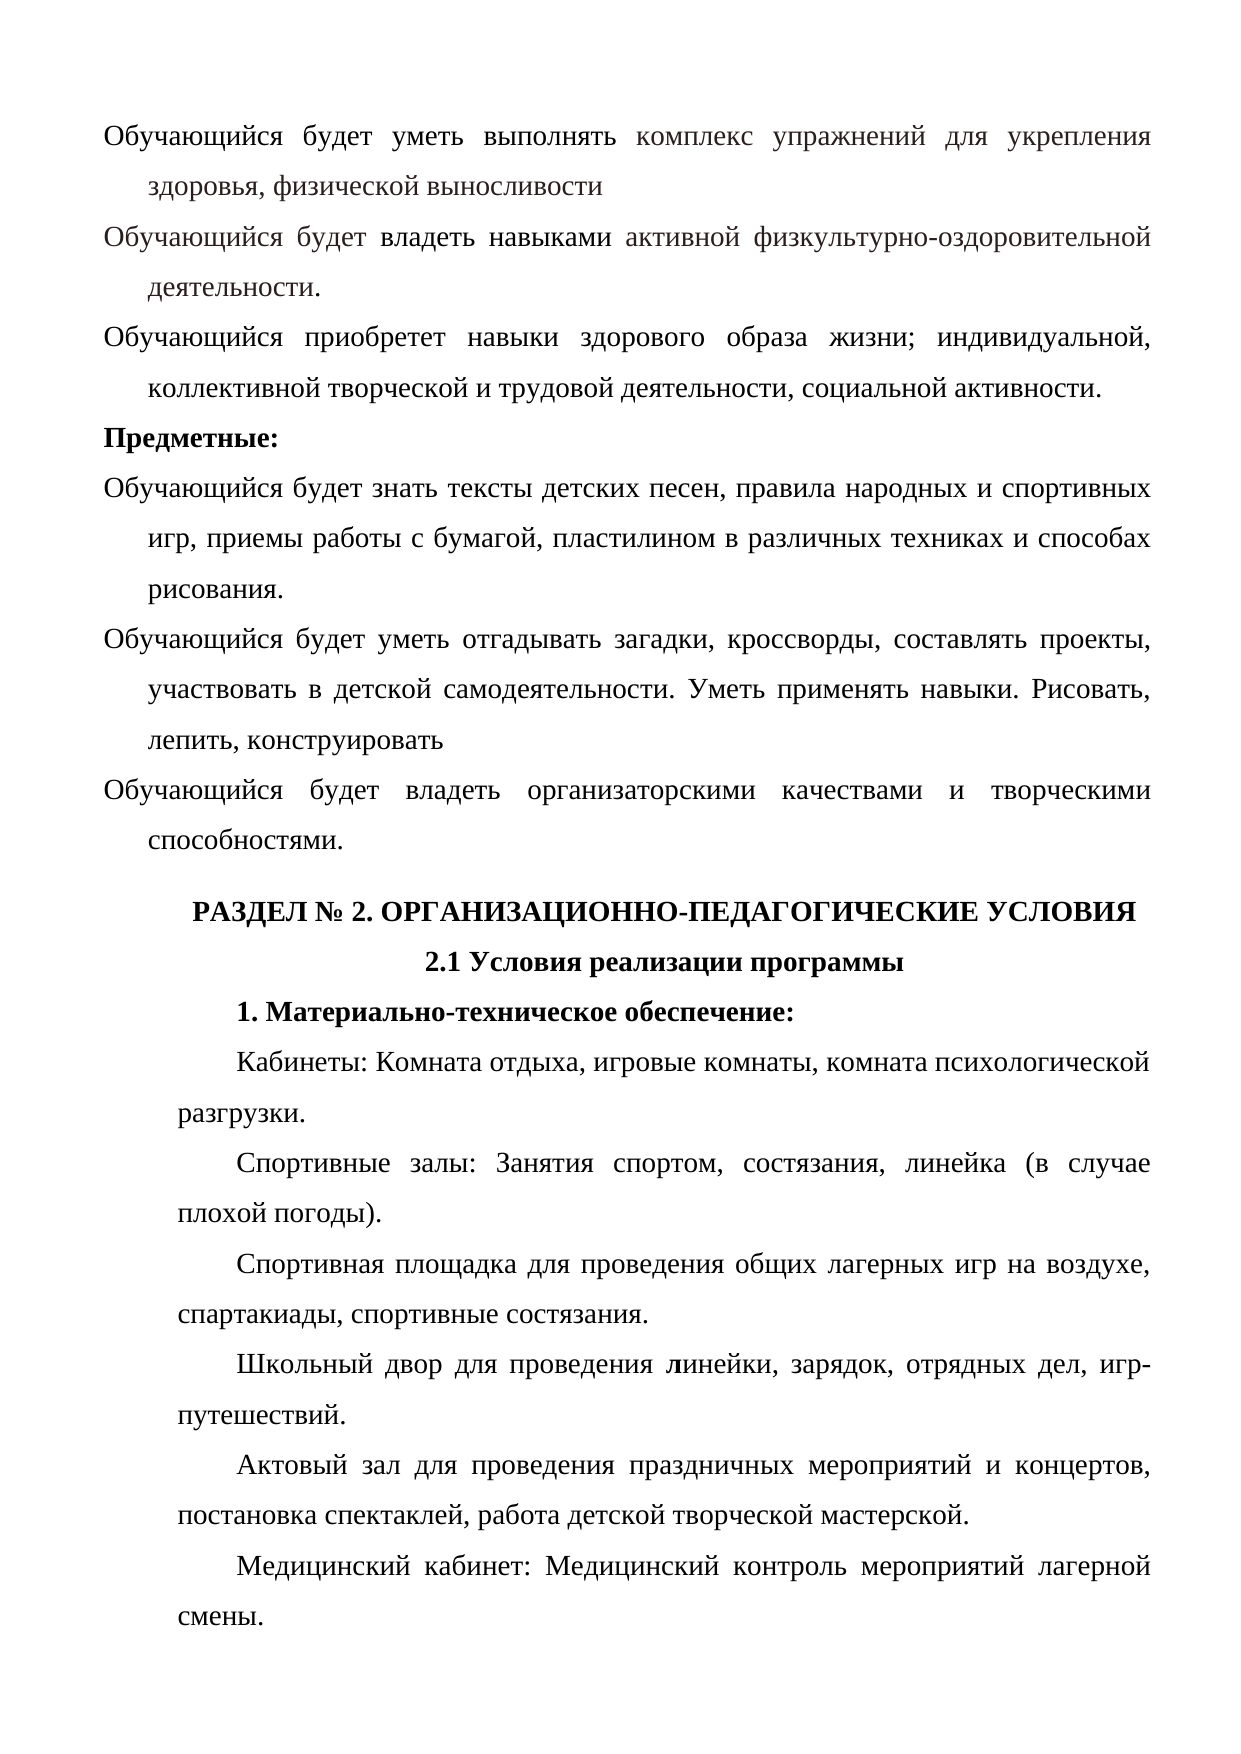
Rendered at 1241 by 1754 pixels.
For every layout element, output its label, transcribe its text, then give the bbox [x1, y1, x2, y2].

text Спортивная площадка для проведения общих лагерных игр на воздухе, спартакиады, спортивные состязания. [177, 1246, 1152, 1330]
text Обучающийся будет владеть навыками активной физкультурно-оздоровительной деятельности. [103, 219, 1152, 303]
text Обучающийся будет знать тексты детских песен, правила народных и спортивных игр, приемы работы с бумагой, пластилином в различных техниках и способах рисования. [103, 470, 1152, 604]
text Медицинский кабинет: Медицинский контроль мероприятий лагерной смены. [177, 1548, 1152, 1632]
text Школьный двор для проведения линейки, зарядок, отрядных дел, игр-путешествий. [177, 1346, 1152, 1430]
text Спортивные залы: Занятия спортом, состязания, линейка (в случае плохой погоды). [177, 1145, 1152, 1229]
text Предметные: [103, 420, 1152, 453]
text 1. Материально-техническое обеспечение: [177, 994, 1152, 1028]
text Кабинеты: Комната отдыха, игровые комнаты, комната психологической разгрузки. [177, 1044, 1152, 1128]
text Обучающийся будет владеть организаторскими качествами и творческими способностями. [103, 772, 1152, 856]
text Обучающийся будет уметь отгадывать загадки, кроссворды, составлять проекты, участвовать в детской самодеятельности. Уметь применять навыки. Рисовать, лепить, конструировать [103, 621, 1152, 755]
text Актовый зал для проведения праздничных мероприятий и концертов, постановка спектаклей, работа детской творческой мастерской. [177, 1447, 1152, 1531]
text Обучающийся будет уметь выполнять комплекс упражнений для укрепления здоровья, физической выносливости [103, 118, 1152, 202]
text РАЗДЕЛ № 2. ОРГАНИЗАЦИОННО-ПЕДАГОГИЧЕСКИЕ УСЛОВИЯ [177, 894, 1152, 927]
text Обучающийся приобретет навыки здорового образа жизни; индивидуальной, коллективной творческой и трудовой деятельности, социальной активности. [103, 319, 1152, 403]
list 2.1 Условия реализации программы [177, 944, 1152, 977]
